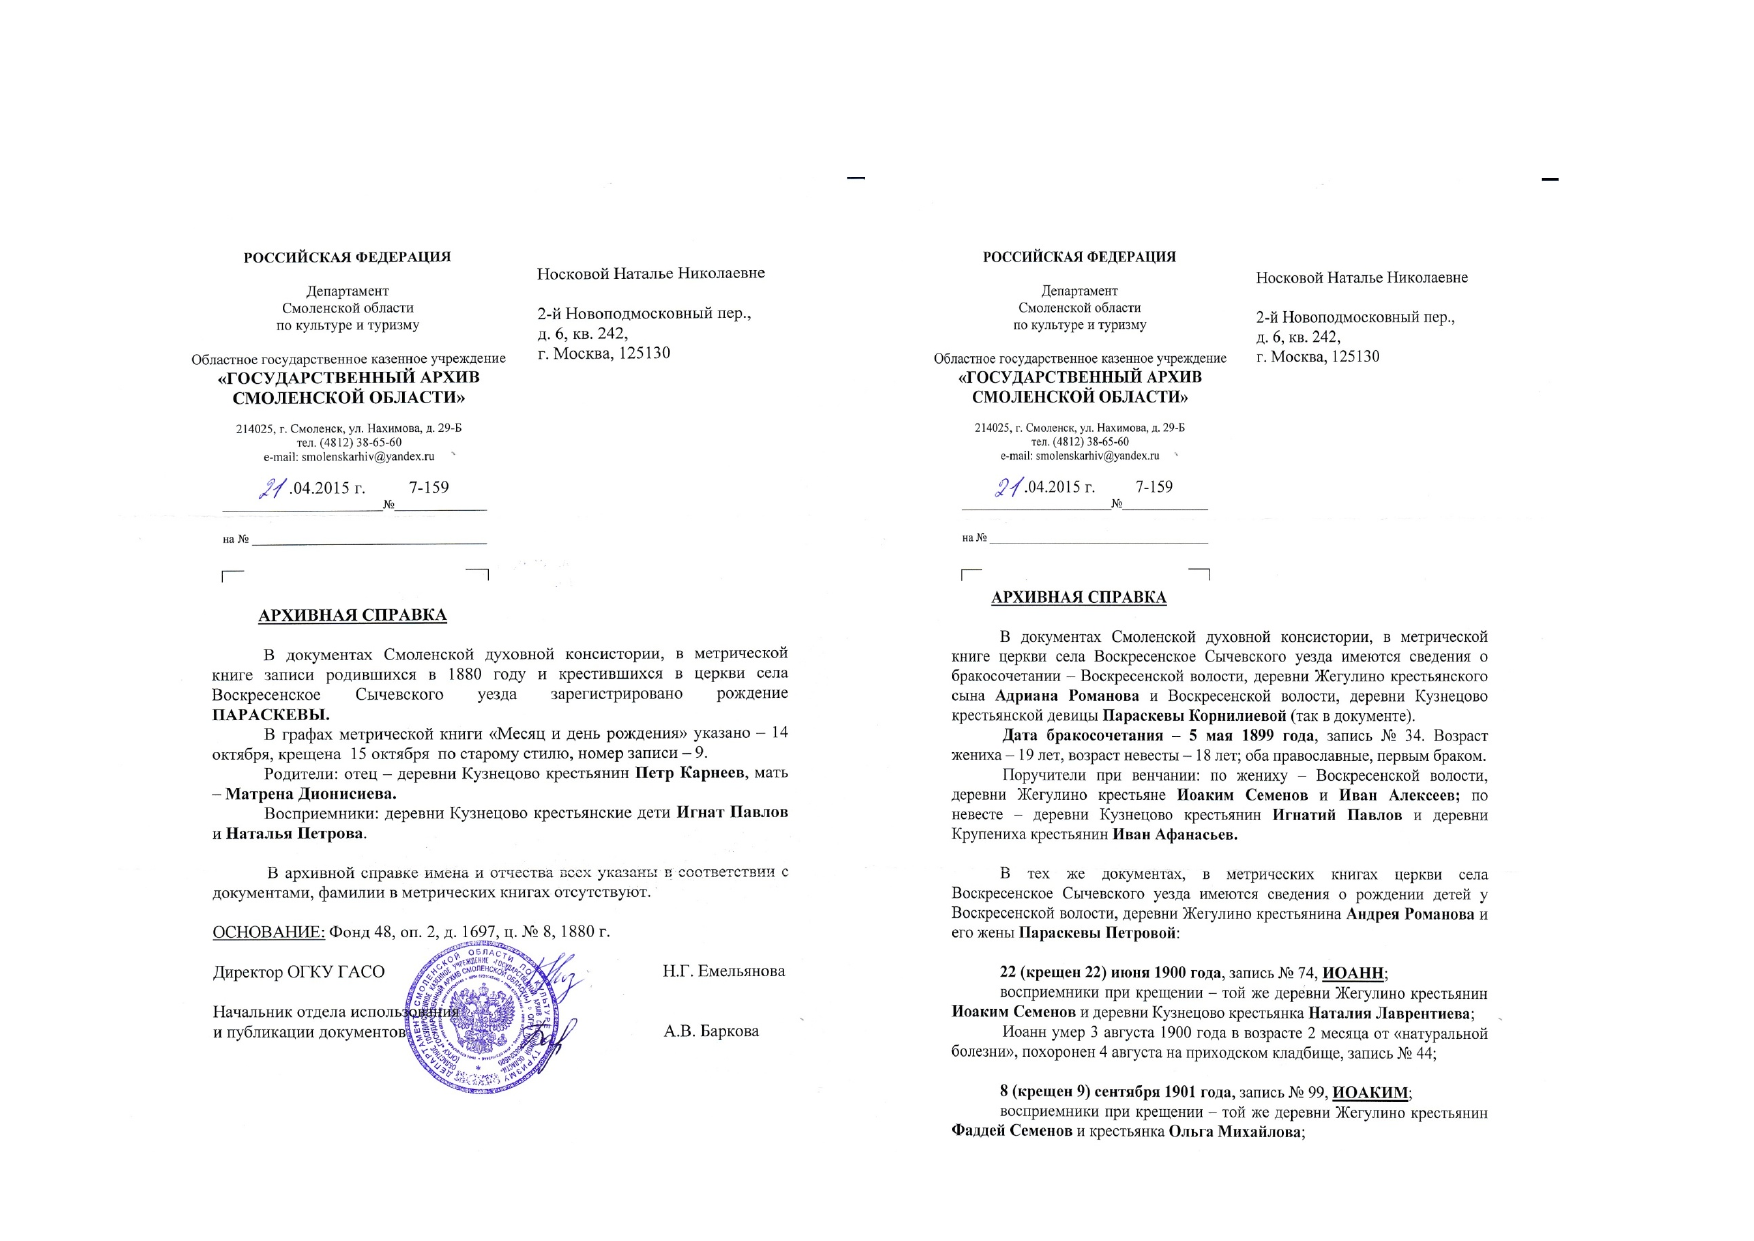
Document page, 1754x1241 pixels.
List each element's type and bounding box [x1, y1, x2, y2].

picture [118, 177, 1559, 1152]
